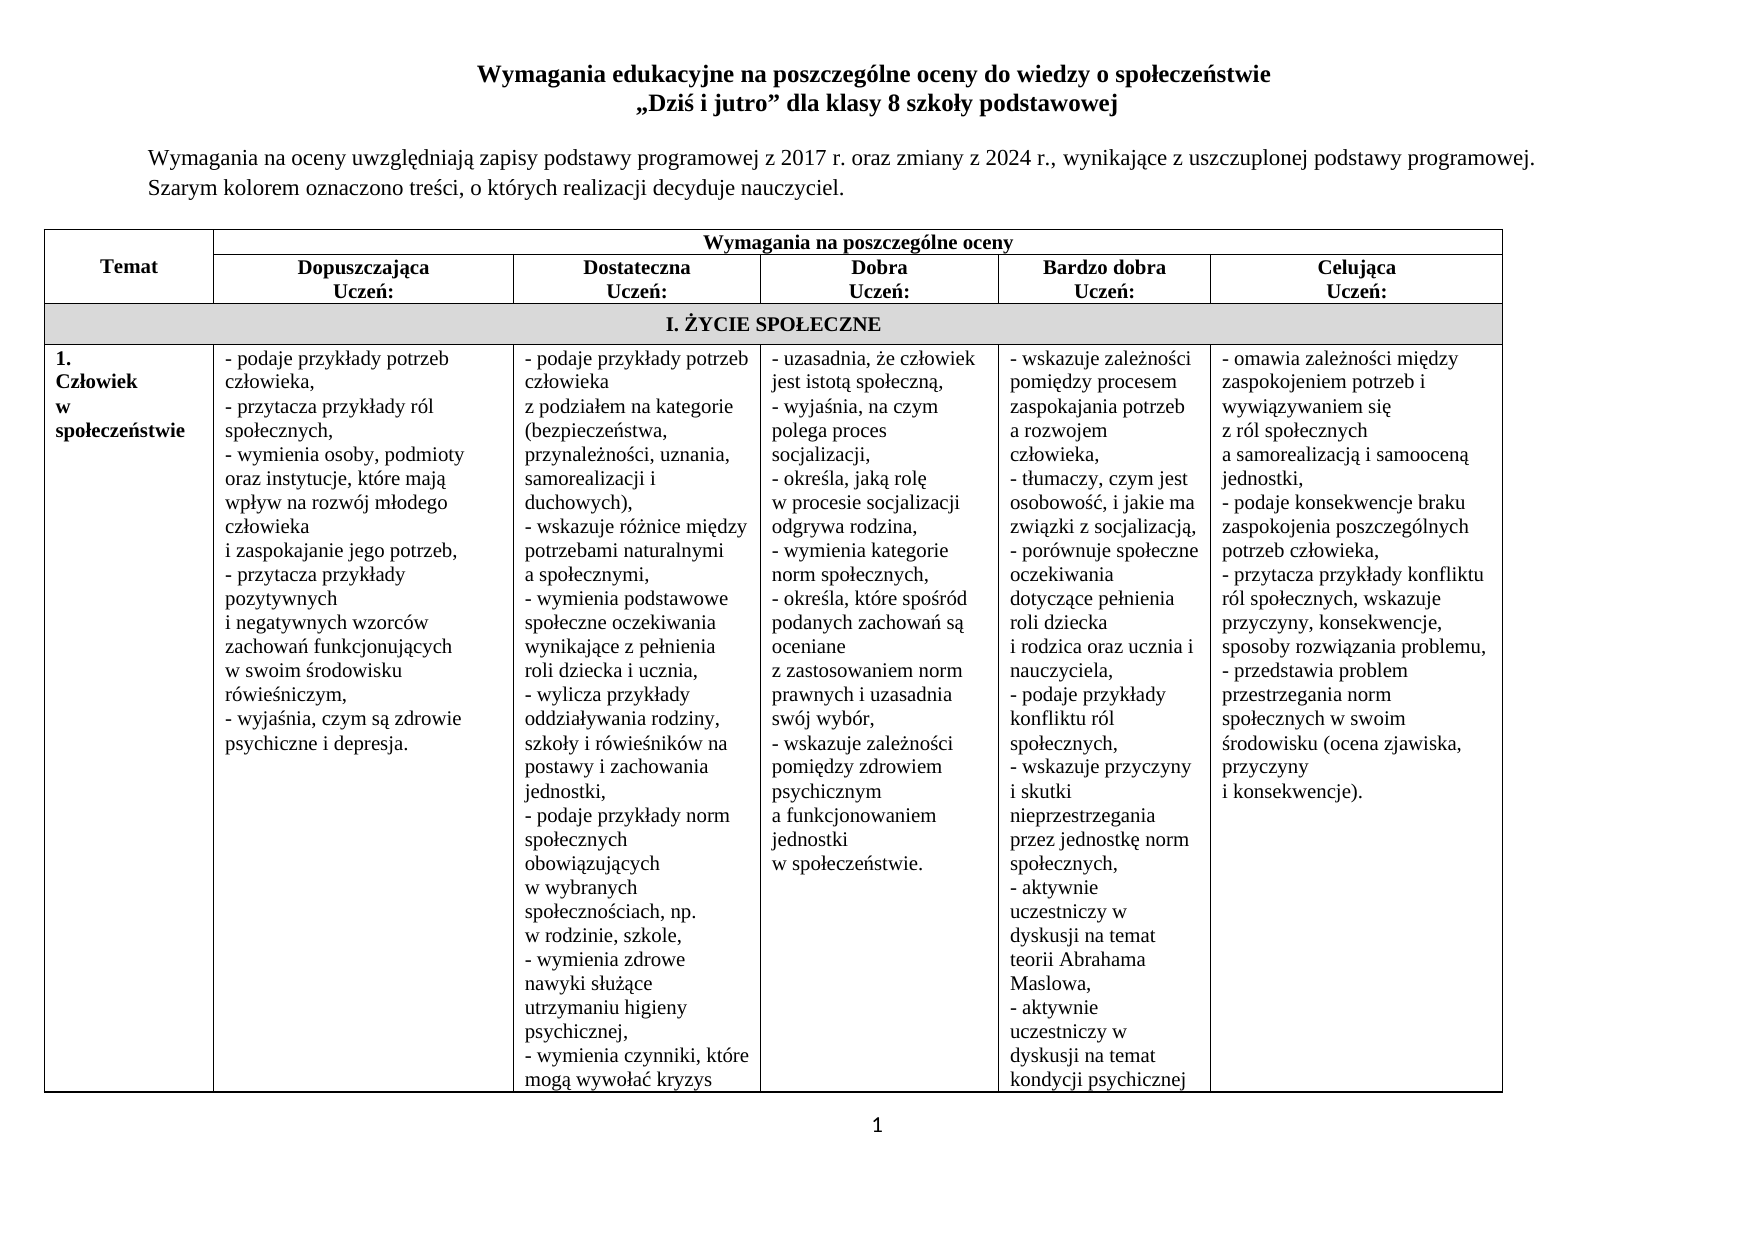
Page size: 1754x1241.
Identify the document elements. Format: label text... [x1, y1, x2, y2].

text Wymagania na oceny uwzględniają zapisy podstawy programowej z 2017 r. oraz zmiany z 2024 r., wynikające z uszczuplonej podstawy programowej. [148, 144, 1606, 171]
table_header Temat [45, 230, 213, 303]
table_cell Celująca Uczeń: [1211, 255, 1502, 303]
table_cell Dopuszczająca Uczeń: [214, 255, 513, 303]
text Wymagania edukacyjne na poszczególne oceny do wiedzy o społeczeństwie „Dziś i jutro” dla klasy 8 szkoły podstawowej [148, 59, 1606, 117]
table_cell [1211, 345, 1502, 1091]
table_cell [761, 345, 998, 1091]
table_cell Dostateczna Uczeń: [514, 255, 760, 303]
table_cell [214, 345, 513, 1091]
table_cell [45, 345, 213, 1091]
table_header Wymagania na poszczególne oceny [214, 230, 1502, 254]
table_cell Bardzo dobra Uczeń: [999, 255, 1210, 303]
table_cell I. ŻYCIE SPOŁECZNE [45, 304, 1502, 344]
table_cell Dobra Uczeń: [761, 255, 998, 303]
text Szarym kolorem oznaczono treści, o których realizacji decyduje nauczyciel. [148, 174, 1606, 201]
